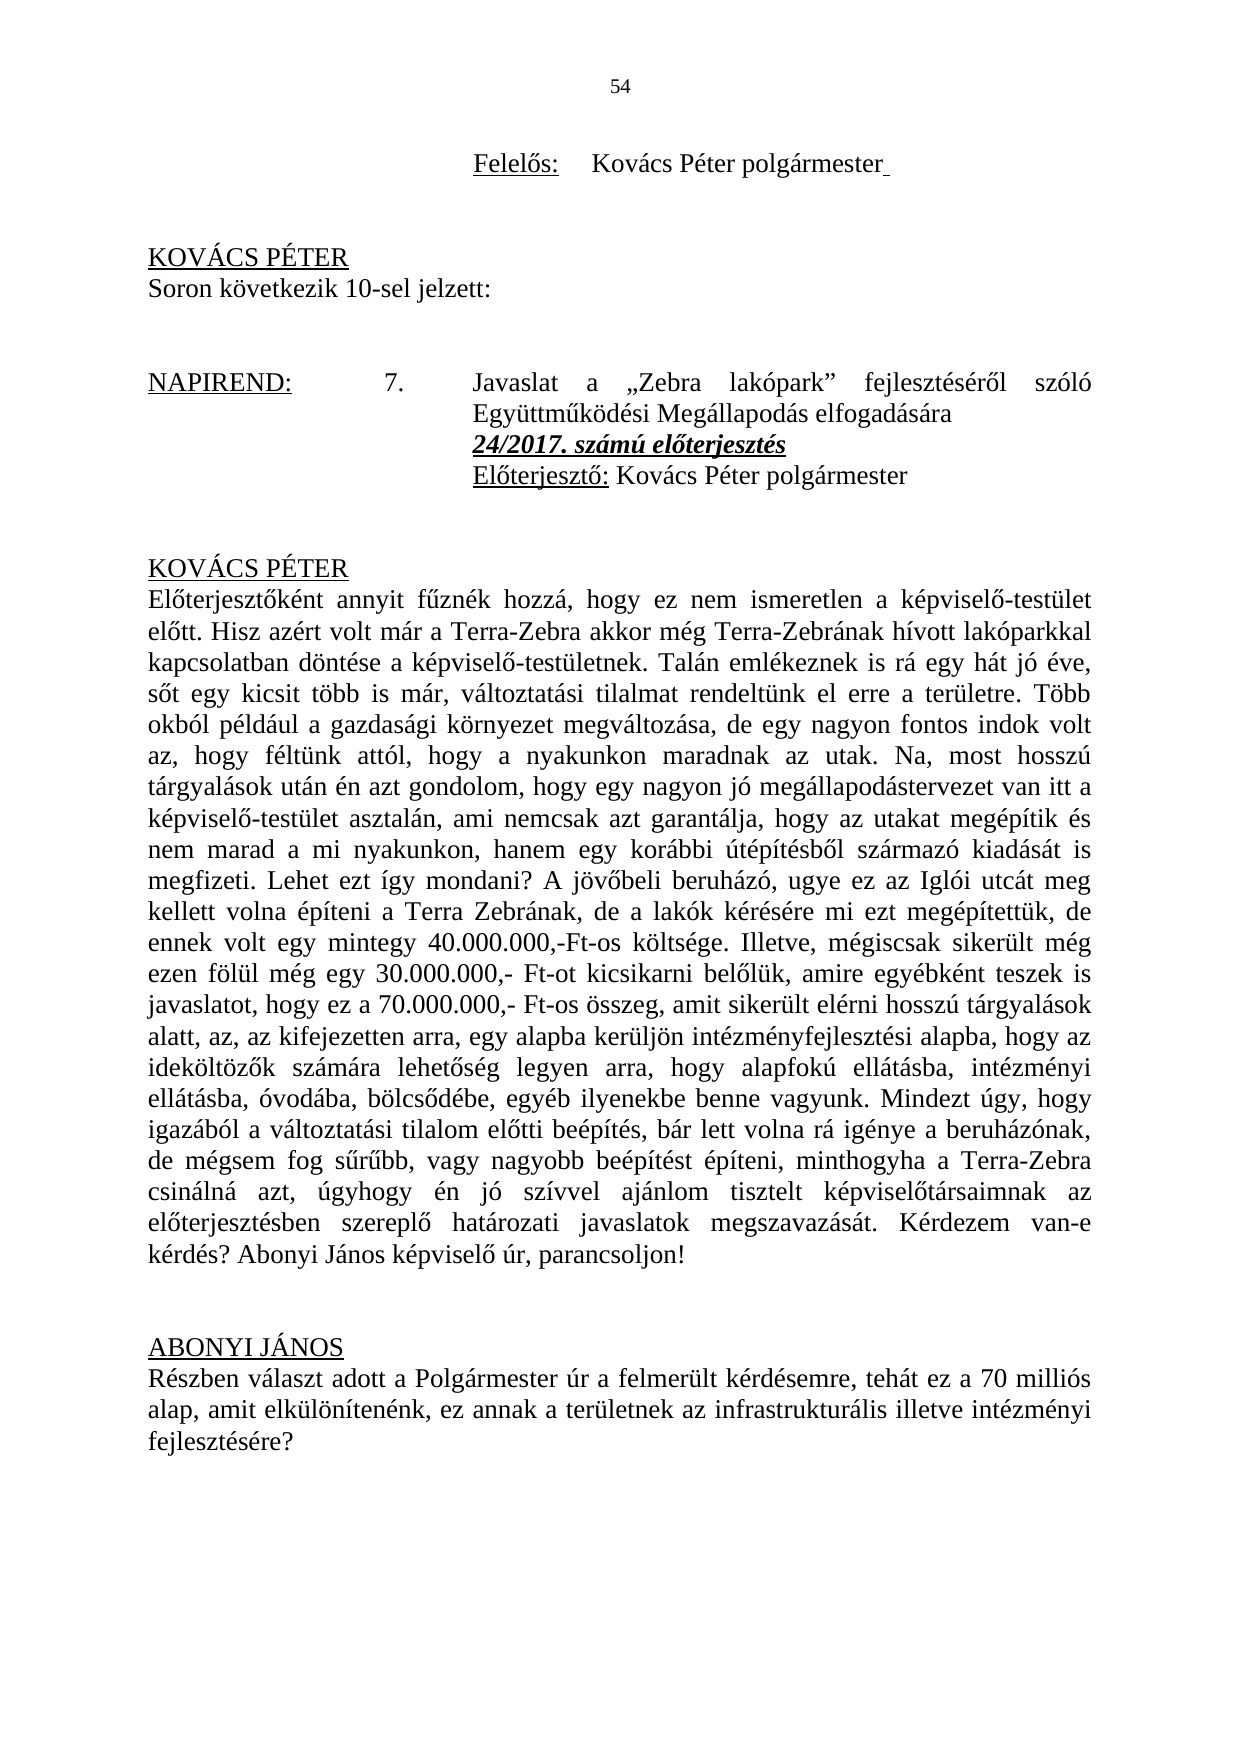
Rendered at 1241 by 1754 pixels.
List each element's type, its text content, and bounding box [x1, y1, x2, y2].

list 24/2017. számú előterjesztés [472, 428, 1093, 459]
text Soron következik 10-sel jelzett: [148, 272, 1093, 303]
text Felelős: Kovács Péter polgármester [473, 148, 1093, 179]
text Részben választ adott a Polgármester úr a felmerült kérdésemre, tehát ez a 70 milliós alap, amit elkülönítenénk, ez annak a területnek az infrastrukturális illetve intézményi fejlesztésére? [148, 1362, 1093, 1456]
text KOVÁCS PÉTER [148, 241, 1093, 272]
list Előterjesztő: Kovács Péter polgármester [472, 459, 1093, 490]
text KOVÁCS PÉTER [148, 552, 1093, 584]
list NAPIREND: 7. Javaslat a „Zebra lakópark” fejlesztéséről szóló Együttműködési Megállapodás elfogadására [148, 366, 1093, 428]
text ABONYI JÁNOS [148, 1331, 1093, 1362]
text Előterjesztőként annyit fűznék hozzá, hogy ez nem ismeretlen a képviselő-testület előtt. Hisz azért volt már a Terra-Zebra akkor még Terra-Zebrának hívott lakóparkkal kapcsolatban döntése a képviselő-testületnek. Talán emlékeznek is rá egy hát jó éve, sőt egy kicsit több is már, változtatási tilalmat rendeltünk el erre a területre. Több okból például a gazdasági környezet megváltozása, de egy nagyon fontos indok volt az, hogy féltünk attól, hogy a nyakunkon maradnak az utak. Na, most hosszú tárgyalások után én azt gondolom, hogy egy nagyon jó megállapodástervezet van itt a képviselő-testület asztalán, ami nemcsak azt garantálja, hogy az utakat megépítik és nem marad a mi nyakunkon, hanem egy korábbi útépítésből származó kiadását is megfizeti. Lehet ezt így mondani? A jövőbeli beruházó, ugye ez az Iglói utcát meg kellett volna építeni a Terra Zebrának, de a lakók kérésére mi ezt megépítettük, de ennek volt egy mintegy 40.000.000,-Ft-os költsége. Illetve, mégiscsak sikerült még ezen fölül még egy 30.000.000,- Ft-ot kicsikarni belőlük, amire egyébként teszek is javaslatot, hogy ez a 70.000.000,- Ft-os összeg, amit sikerült elérni hosszú tárgyalások alatt, az, az kifejezetten arra, egy alapba kerüljön intézményfejlesztési alapba, hogy az ideköltözők számára lehetőség legyen arra, hogy alapfokú ellátásba, intézményi ellátásba, óvodába, bölcsődébe, egyéb ilyenekbe benne vagyunk. Mindezt úgy, hogy igazából a változtatási tilalom előtti beépítés, bár lett volna rá igénye a beruházónak, de mégsem fog sűrűbb, vagy nagyobb beépítést építeni, minthogyha a Terra-Zebra csinálná azt, úgyhogy én jó szívvel ajánlom tisztelt képviselőtársaimnak az előterjesztésben szereplő határozati javaslatok megszavazását. Kérdezem van-e kérdés? Abonyi János képviselő úr, parancsoljon! [148, 584, 1093, 1269]
